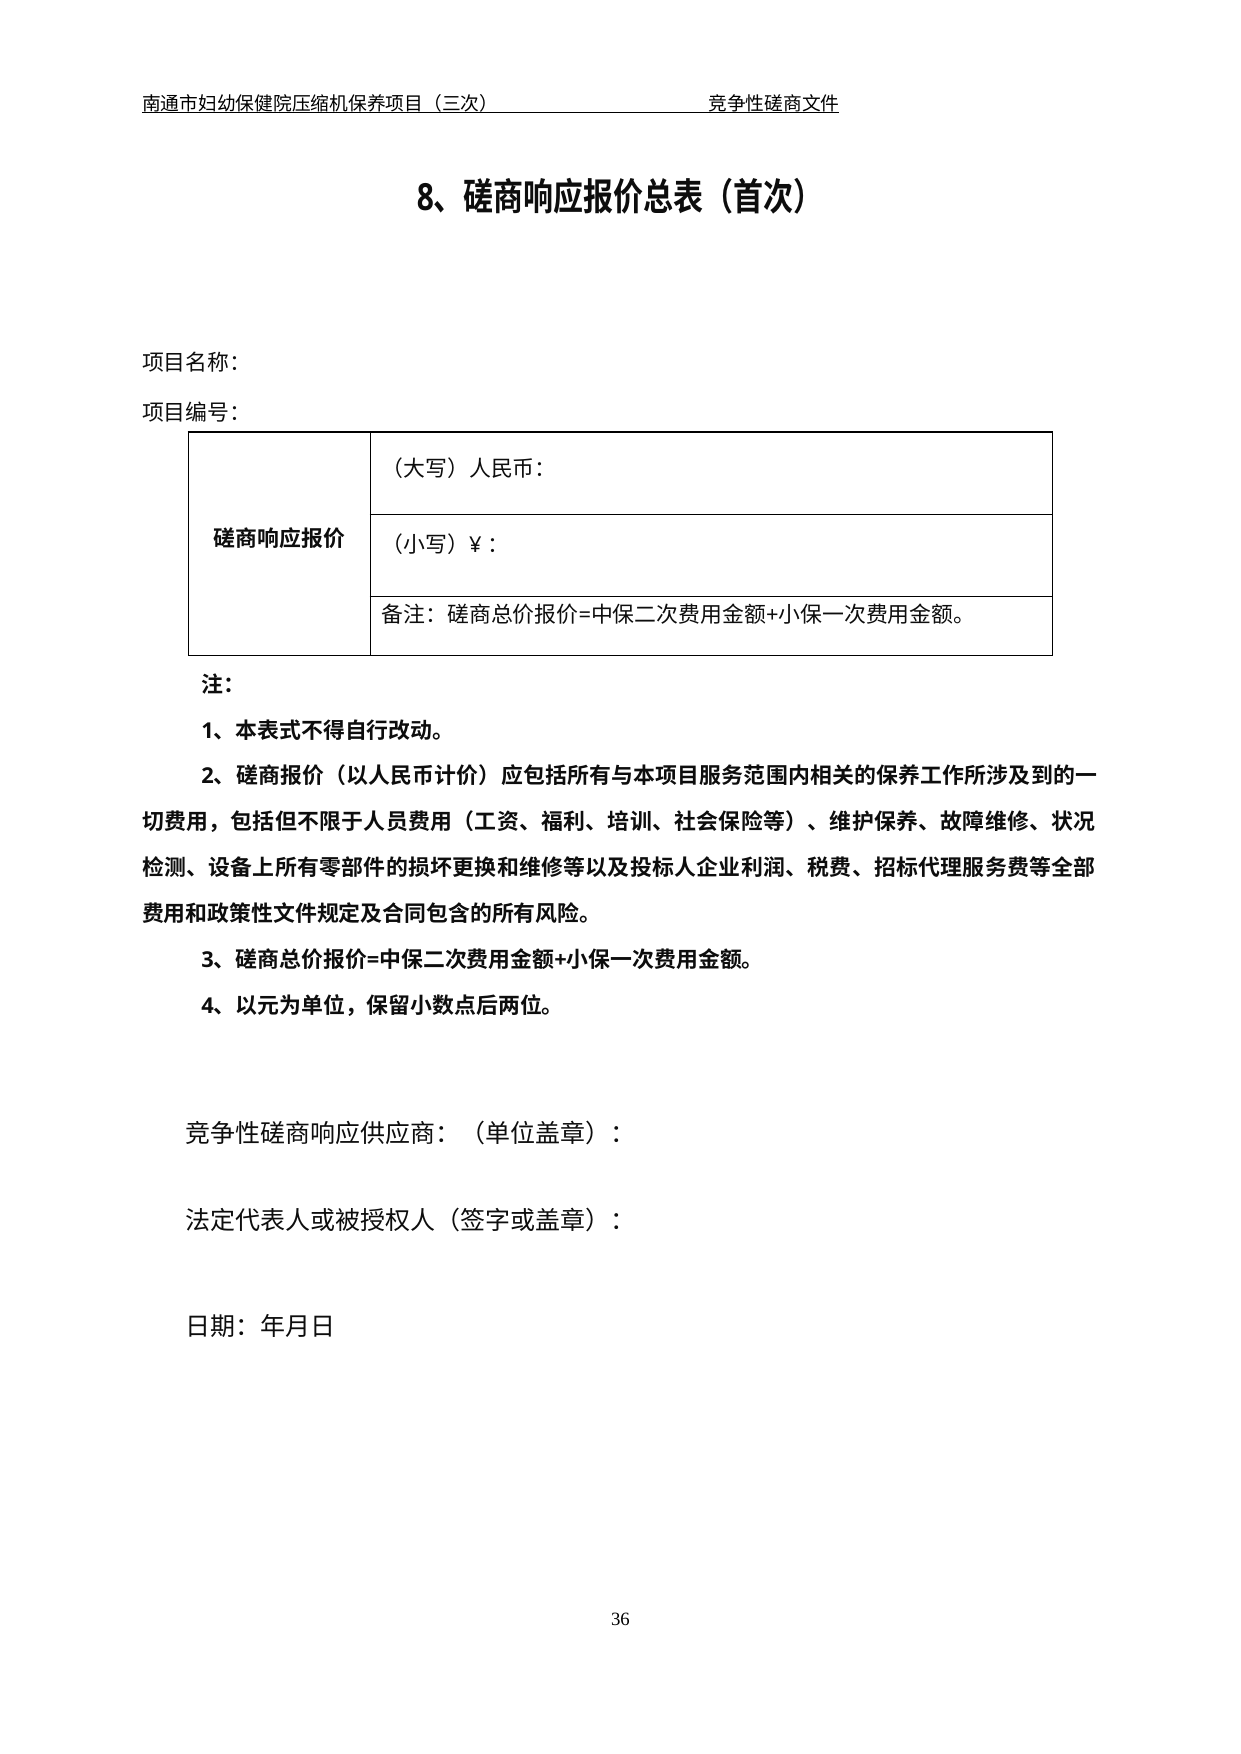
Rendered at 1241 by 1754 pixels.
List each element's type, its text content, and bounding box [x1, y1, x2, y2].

table_header （大写）人民币： [371, 433, 1052, 514]
text 日期：年月日 [186, 1306, 1094, 1342]
text 8、磋商响应报价总表（首次） [142, 162, 1098, 227]
text 竞争性磋商响应供应商：（单位盖章）： [186, 1114, 1090, 1150]
text 2、磋商报价（以人民币计价）应包括所有与本项目服务范围内相关的保养工作所涉及到的一切费用，包括但不限于人员费用（工资、福利、培训、社会保险等）、维护保养、故障维修、状况检测、设备上所有零部件的损坏更换和维修等以及投标人企业利润、税费、招标代理服务费等全部费用和政策性文件规定及合同包含的所有风险。 [142, 747, 1098, 931]
text 法定代表人或被授权人（签字或盖章）： [186, 1201, 1094, 1237]
table_header 磋商响应报价 [189, 433, 370, 654]
text 注： [142, 656, 1098, 701]
text 4、以元为单位，保留小数点后两位。 [142, 976, 1098, 1022]
text 1、本表式不得自行改动。 [142, 701, 1098, 747]
table_cell （小写）¥ ： [371, 515, 1052, 596]
text 项目编号： [142, 377, 1098, 431]
text 项目名称： [142, 345, 1098, 377]
table_cell 备注：磋商总价报价=中保二次费用金额+小保一次费用金额。 [371, 597, 1052, 654]
text 3、磋商总价报价=中保二次费用金额+小保一次费用金额。 [142, 931, 1098, 976]
